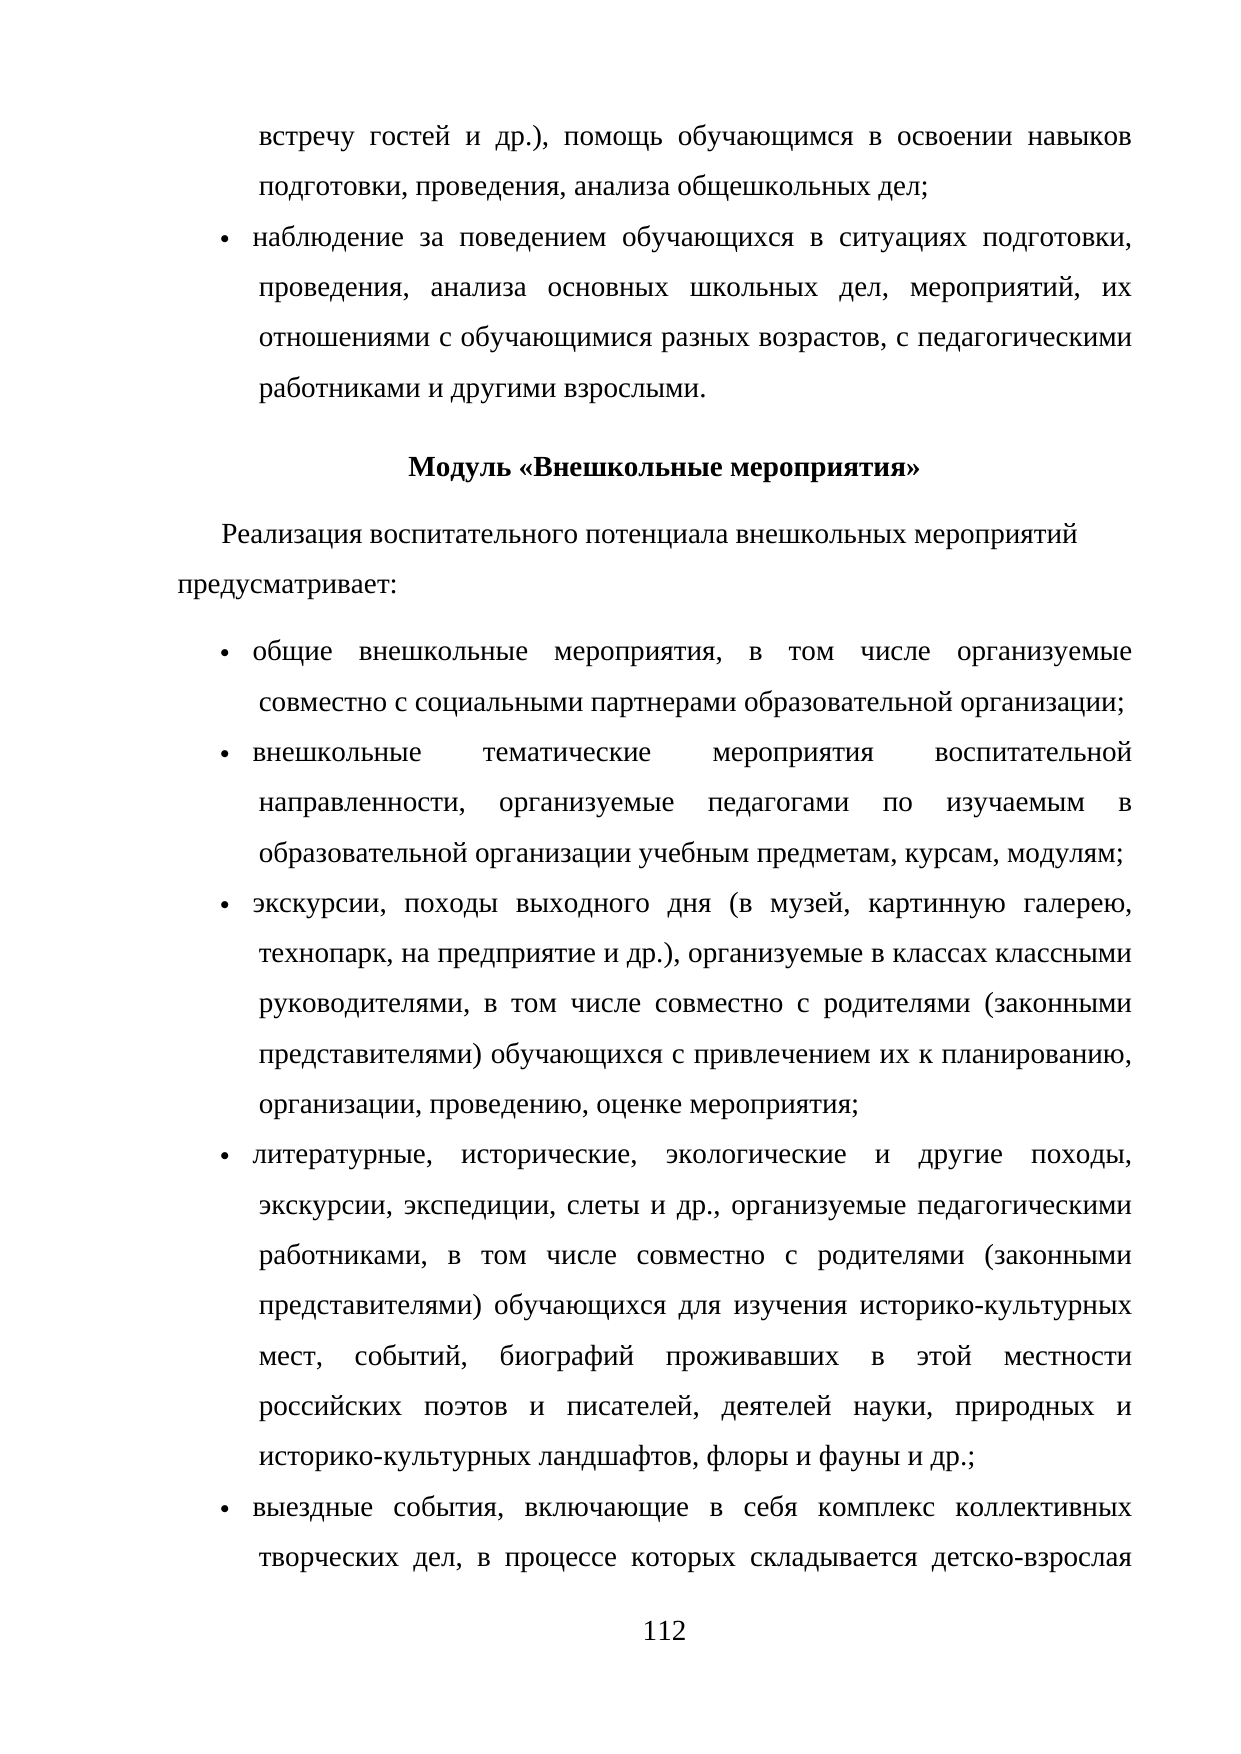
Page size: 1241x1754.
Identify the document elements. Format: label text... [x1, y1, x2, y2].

list литературные, исторические, экологические и другие походы, экскурсии, экспедиции, слеты и др., организуемые педагогическими работниками, в том числе совместно с родителями (законными представителями) обучающихся для изучения историко-культурных мест, событий, биографий проживавших в этой местности российских поэтов и писателей, деятелей науки, природных и историко-культурных ландшафтов, флоры и фауны и др.; [221, 1137, 1133, 1472]
text Модуль «Внешкольные мероприятия» [177, 449, 1152, 483]
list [221, 118, 1133, 202]
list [221, 1489, 1133, 1573]
list внешкольные тематические мероприятия воспитательной направленности, организуемые педагогами по изучаемым в образовательной организации учебным предметам, курсам, модулям; [221, 734, 1133, 868]
text Реализация воспитательного потенциала внешкольных мероприятий предусматривает: [177, 516, 1152, 600]
list общие внешкольные мероприятия, в том числе организуемые совместно с социальными партнерами образовательной организации; [221, 633, 1133, 717]
list наблюдение за поведением обучающихся в ситуациях подготовки, проведения, анализа основных школьных дел, мероприятий, их отношениями с обучающимися разных возрастов, с педагогическими работниками и другими взрослыми. [221, 219, 1133, 403]
list экскурсии, походы выходного дня (в музей, картинную галерею, технопарк, на предприятие и др.), организуемые в классах классными руководителями, в том числе совместно с родителями (законными представителями) обучающихся с привлечением их к планированию, организации, проведению, оценке мероприятия; [221, 885, 1133, 1120]
